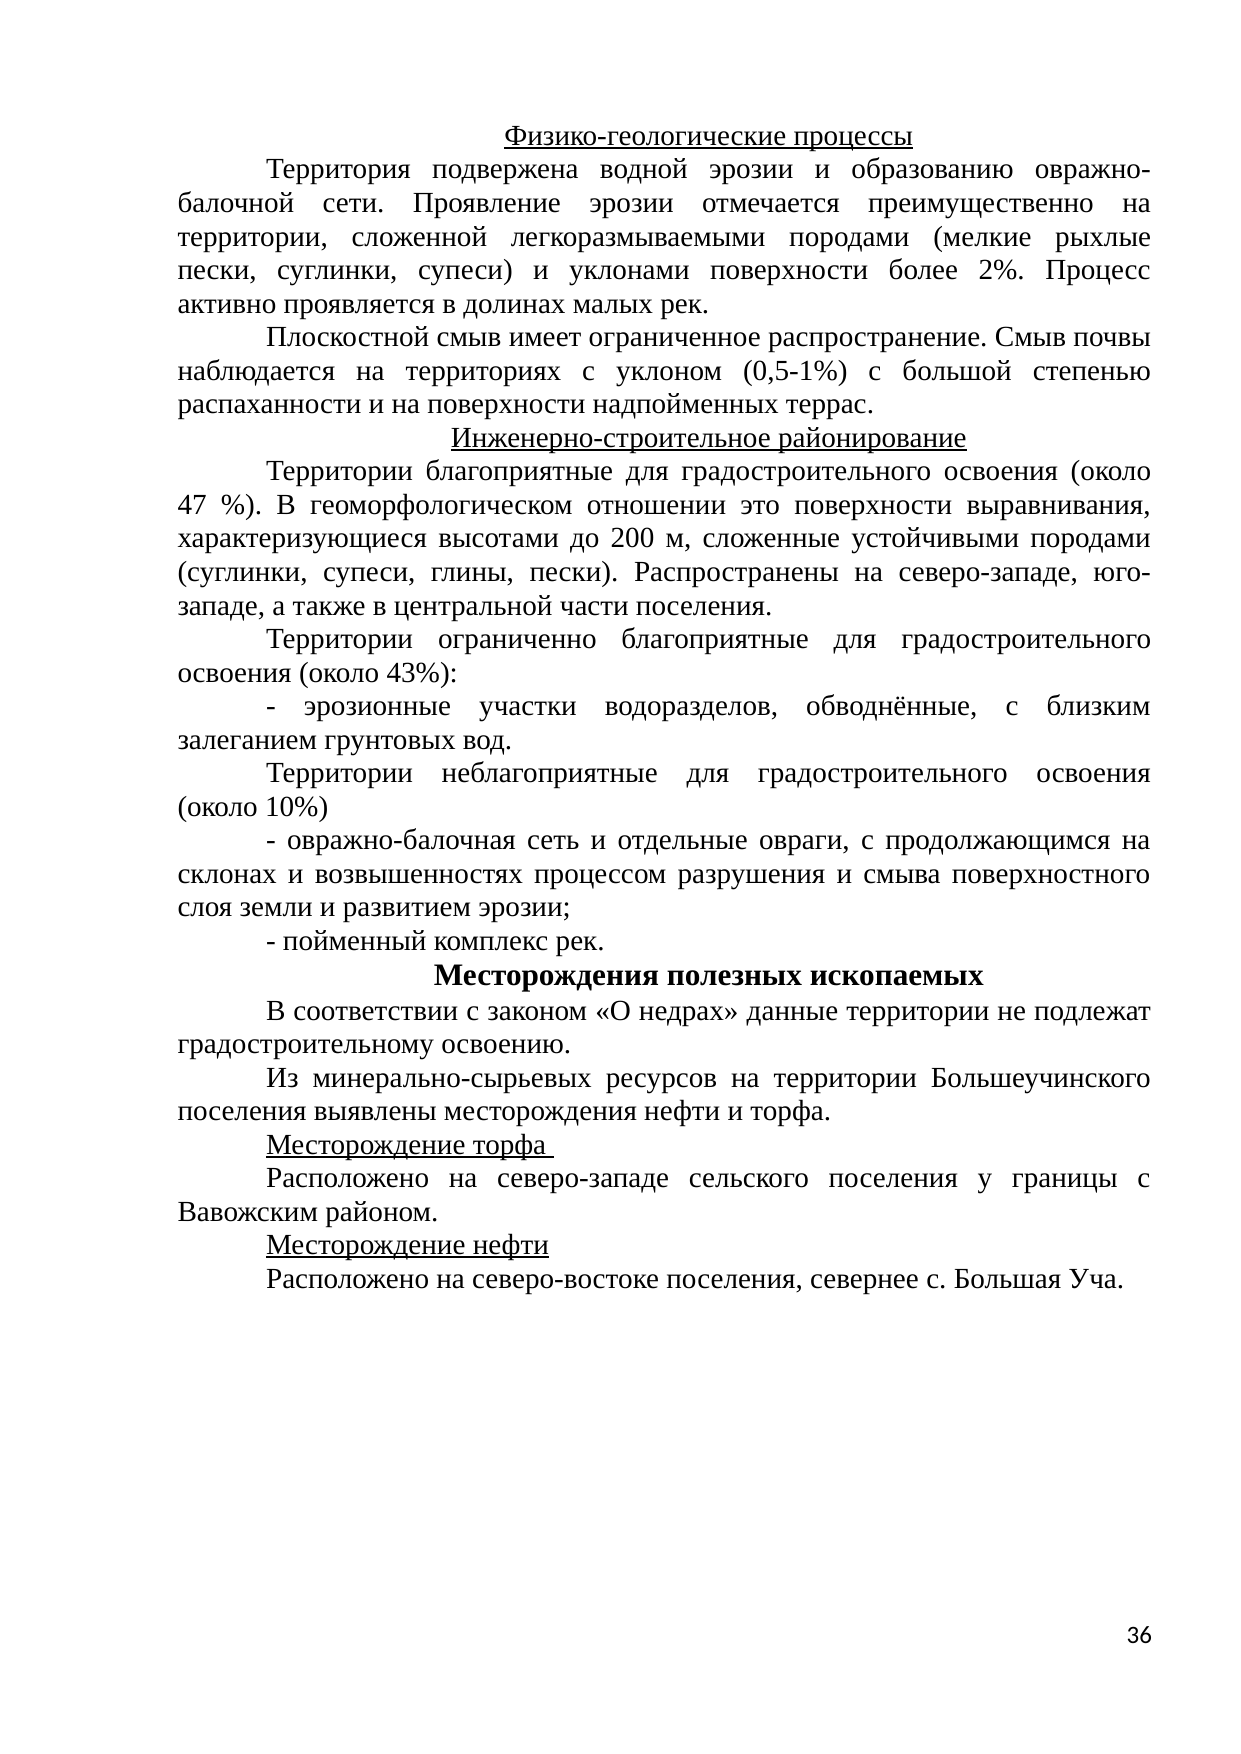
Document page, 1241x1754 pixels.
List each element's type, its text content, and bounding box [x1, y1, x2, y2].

text - эрозионные участки водоразделов, обводнённые, с близким залеганием грунтовых вод. [177, 688, 1152, 755]
text Территории ограниченно благоприятные для градостроительного освоения (около 43%): [177, 621, 1152, 688]
text Расположено на северо-востоке поселения, севернее с. Большая Уча. [177, 1261, 1152, 1294]
text Территории неблагоприятные для градостроительного освоения (около 10%) [177, 755, 1152, 822]
text Плоскостной смыв имеет ограниченное распространение. Смыв почвы наблюдается на территориях с уклоном (0,5-1%) с большой степенью распаханности и на поверхности надпойменных террас. [177, 319, 1152, 420]
text Расположено на северо-западе сельского поселения у границы с Вавожским районом. [177, 1160, 1152, 1227]
text Физико-геологические процессы [177, 118, 1152, 152]
text Из минерально-сырьевых ресурсов на территории Большеучинского поселения выявлены месторождения нефти и торфа. [177, 1060, 1152, 1127]
text Месторождения полезных ископаемых [177, 957, 1152, 993]
text Территории благоприятные для градостроительного освоения (около 47 %). В геоморфологическом отношении это поверхности выравнивания, характеризующиеся высотами до , сложенные устойчивыми породами (суглинки, супеси, глины, пески). Распространены на северо-западе, юго-западе, а также в центральной части поселения. [177, 453, 1152, 621]
text Месторождение торфа [177, 1127, 1152, 1160]
text - пойменный комплекс рек. [177, 923, 1152, 957]
text Инженерно-строительное районирование [177, 420, 1152, 453]
text - овражно-балочная сеть и отдельные овраги, с продолжающимся на склонах и возвышенностях процессом разрушения и смыва поверхностного слоя земли и развитием эрозии; [177, 822, 1152, 923]
text Месторождение нефти [177, 1227, 1152, 1261]
text В соответствии с законом «О недрах» данные территории не подлежат градостроительному освоению. [177, 993, 1152, 1060]
text Территория подвержена водной эрозии и образованию овражно-балочной сети. Проявление эрозии отмечается преимущественно на территории, сложенной легкоразмываемыми породами (мелкие рыхлые пески, суглинки, супеси) и уклонами поверхности более 2%. Процесс активно проявляется в долинах малых рек. [177, 152, 1152, 319]
